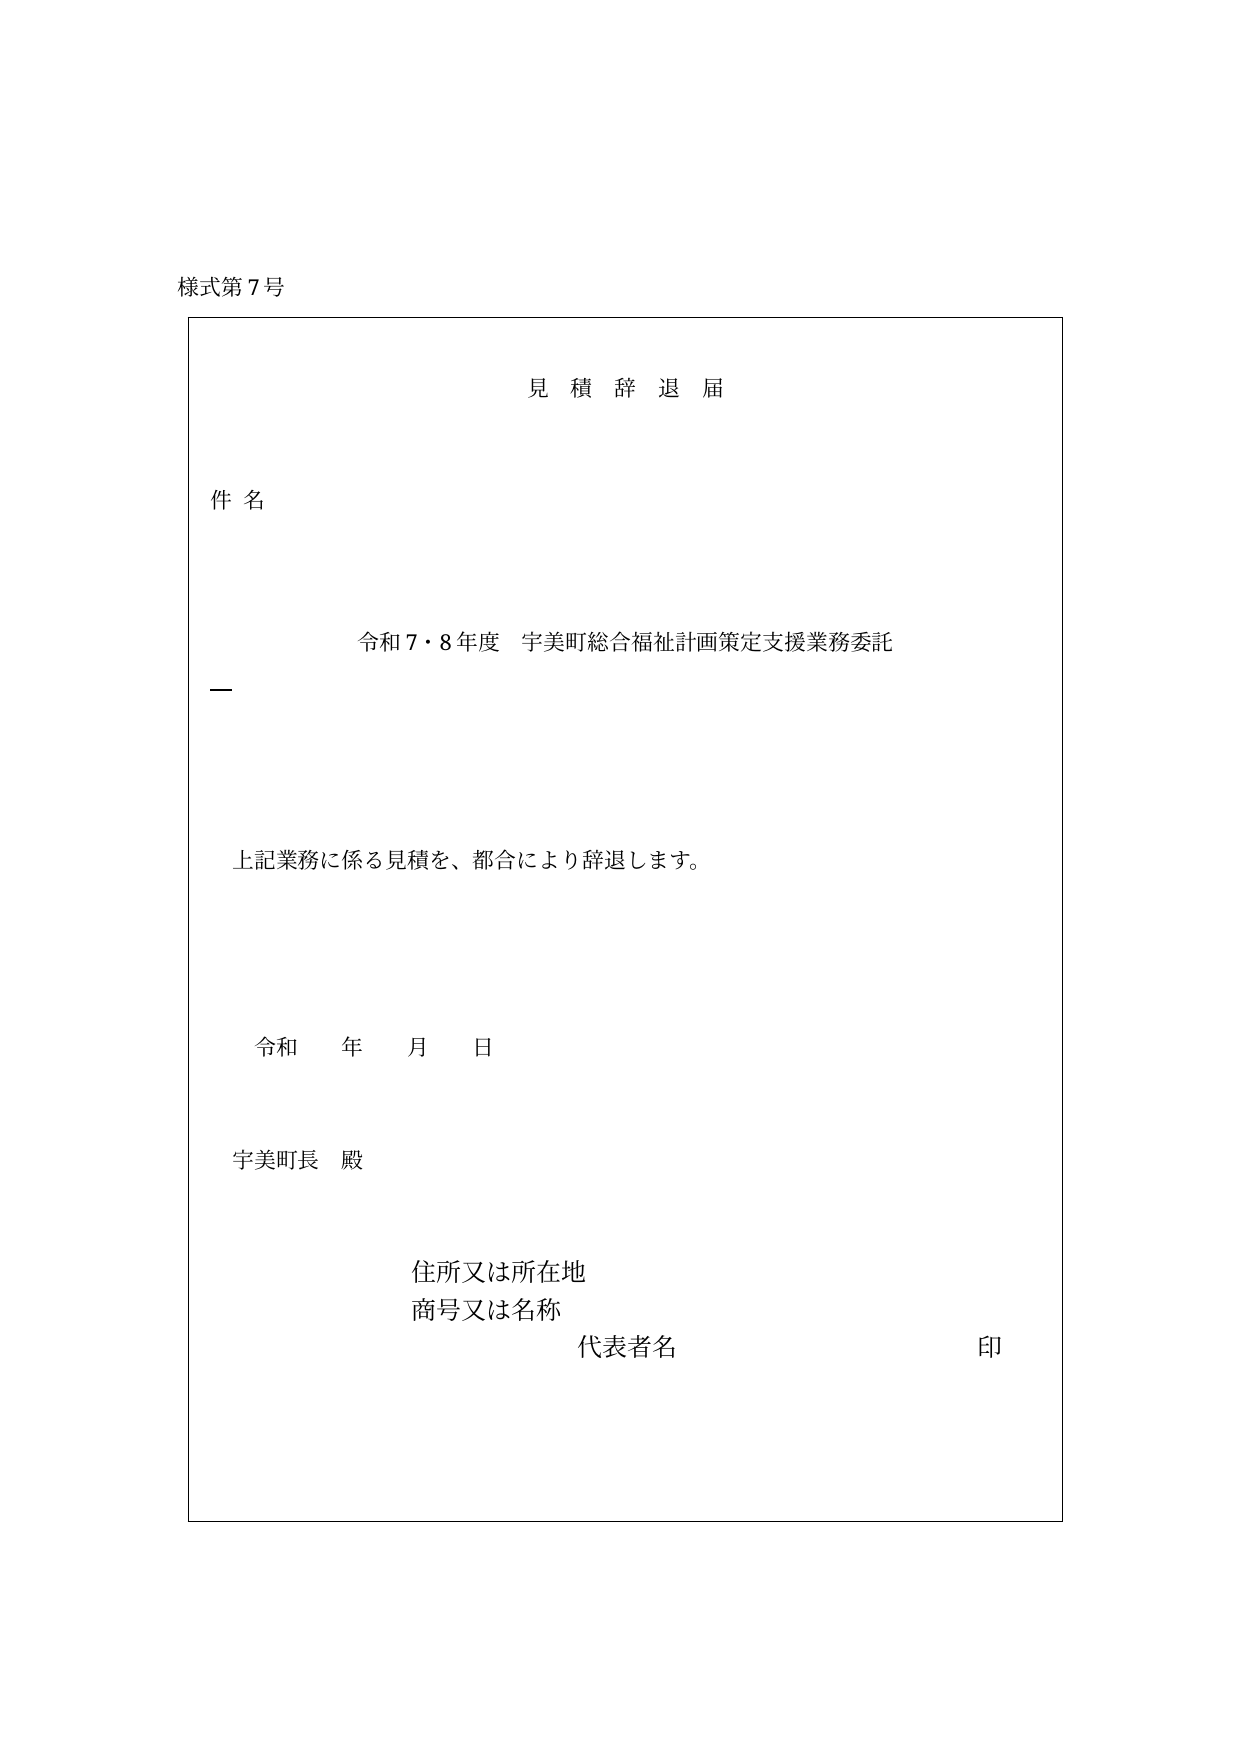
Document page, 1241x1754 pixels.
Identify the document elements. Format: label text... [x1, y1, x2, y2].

text 様式第7号 [177, 267, 1063, 304]
table_header 見積辞退届 件名 令和7・8年度 宇美町総合福祉計画策定支援業務委託 上記業務に係る見積を、都合により辞退します。 令和 年 月 日 宇美町長 殿 住所又は所在地 商号又は名称 代表者名 印 [189, 318, 1062, 1521]
